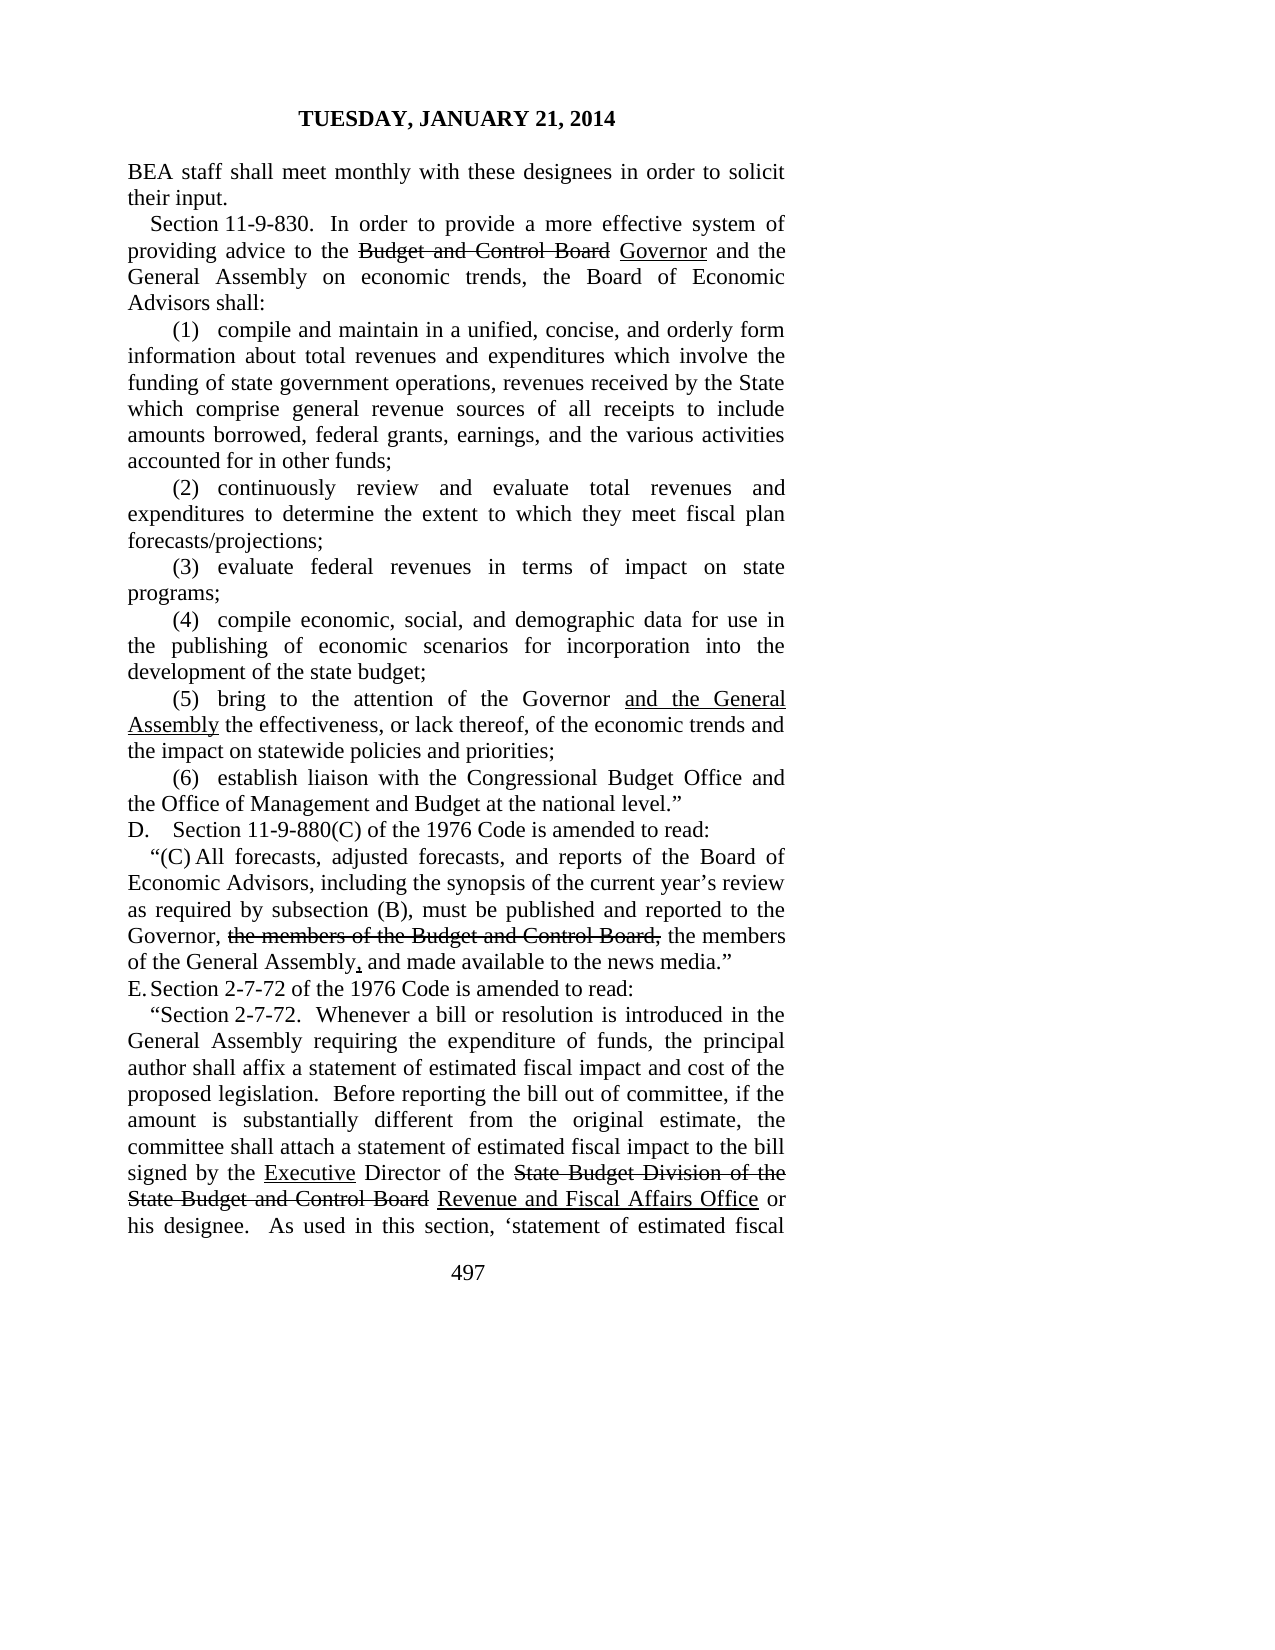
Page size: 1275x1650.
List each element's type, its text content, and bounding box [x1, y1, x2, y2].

text (4) compile economic, social, and demographic data for use in the publishing of economic scenarios for incorporation into the development of the state budget; [127, 606, 786, 685]
text Section 11-9-830. In order to provide a more effective system of providing advice to the Budget and Control Board Governor and the General Assembly on economic trends, the Board of Economic Advisors shall: [127, 210, 786, 316]
text (2) continuously review and evaluate total revenues and expenditures to determine the extent to which they meet fiscal plan forecasts/projections; [127, 474, 786, 553]
text D. Section 11-9-880(C) of the 1976 Code is amended to read: [127, 817, 786, 843]
text (3) evaluate federal revenues in terms of impact on state programs; [127, 553, 786, 606]
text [127, 158, 786, 210]
text (5) bring to the attention of the Governor and the General Assembly the effectiveness, or lack thereof, of the economic trends and the impact on statewide policies and priorities; [127, 685, 786, 764]
text (6) establish liaison with the Congressional Budget Office and the Office of Management and Budget at the national level.” [127, 764, 786, 817]
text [127, 1001, 786, 1238]
text “(C) All forecasts, adjusted forecasts, and reports of the Board of Economic Advisors, including the synopsis of the current year’s review as required by subsection (B), must be published and reported to the Governor, the members of the Budget and Control Board, the members of the General Assembly, and made available to the news media.” [127, 843, 786, 975]
text E. Section 2-7-72 of the 1976 Code is amended to read: [127, 975, 786, 1001]
text (1) compile and maintain in a unified, concise, and orderly form information about total revenues and expenditures which involve the funding of state government operations, revenues received by the State which comprise general revenue sources of all receipts to include amounts borrowed, federal grants, earnings, and the various activities accounted for in other funds; [127, 316, 786, 474]
